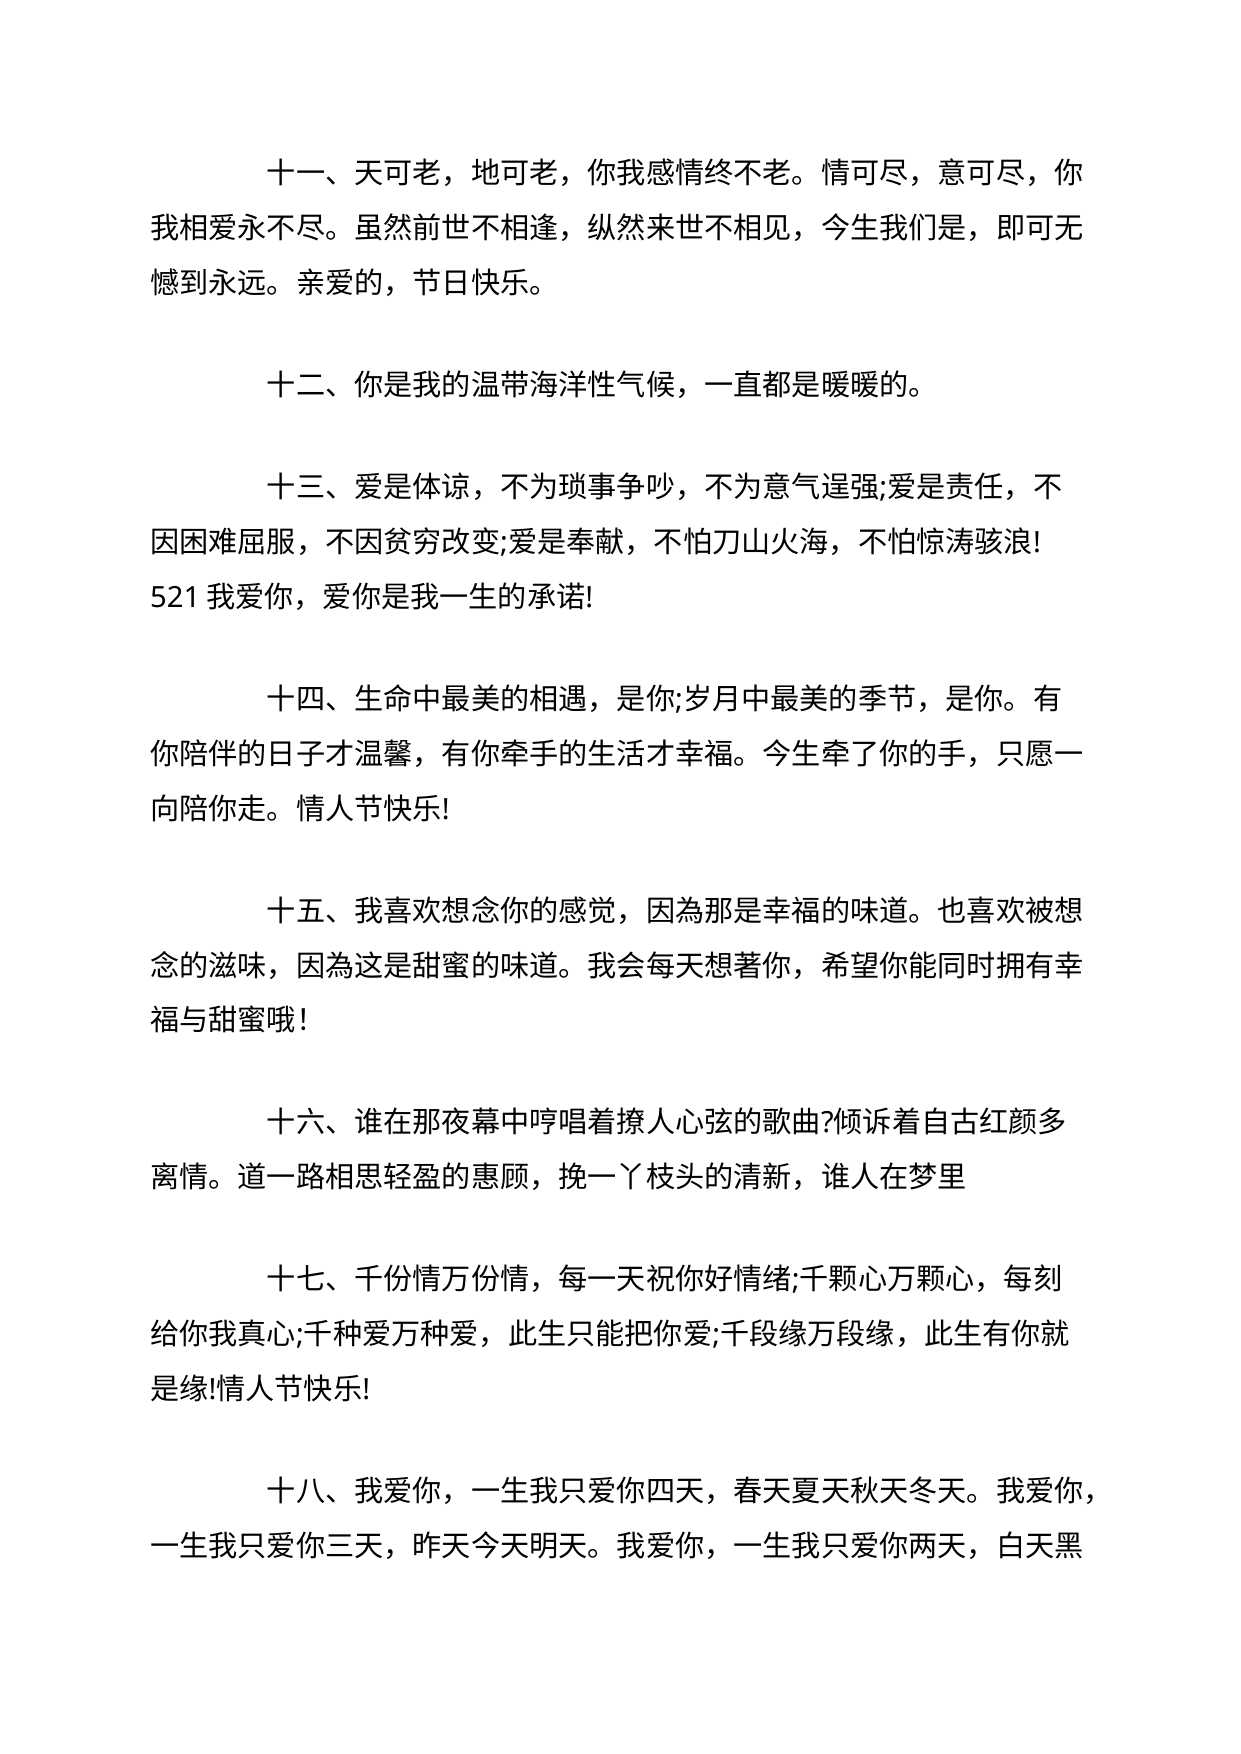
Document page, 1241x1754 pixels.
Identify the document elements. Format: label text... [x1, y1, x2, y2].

text 十二、你是我的温带海洋性气候，一直都是暖暖的。 [150, 362, 1090, 404]
text 十三、爱是体谅，不为琐事争吵，不为意气逞强;爱是责任，不因困难屈服，不因贫穷改变;爱是奉献，不怕刀山火海，不怕惊涛骇浪!521我爱你，爱你是我一生的承诺! [150, 463, 1090, 616]
text 十一、天可老，地可老，你我感情终不老。情可尽，意可尽，你我相爱永不尽。虽然前世不相逢，纵然来世不相见，今生我们是，即可无憾到永远。亲爱的，节日快乐。 [150, 150, 1090, 302]
text 十四、生命中最美的相遇，是你;岁月中最美的季节，是你。有你陪伴的日子才温馨，有你牵手的生活才幸福。今生牵了你的手，只愿一向陪你走。情人节快乐! [150, 675, 1090, 828]
text 十七、千份情万份情，每一天祝你好情绪;千颗心万颗心，每刻给你我真心;千种爱万种爱，此生只能把你爱;千段缘万段缘，此生有你就是缘!情人节快乐! [150, 1256, 1090, 1408]
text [150, 1467, 1090, 1565]
text 十五、我喜欢想念你的感觉，因為那是幸福的味道。也喜欢被想念的滋味，因為这是甜蜜的味道。我会每天想著你，希望你能同时拥有幸福与甜蜜哦！ [150, 887, 1090, 1039]
text 十六、谁在那夜幕中哼唱着撩人心弦的歌曲?倾诉着自古红颜多离情。道一路相思轻盈的惠顾，挽一丫枝头的清新，谁人在梦里 [150, 1099, 1090, 1196]
